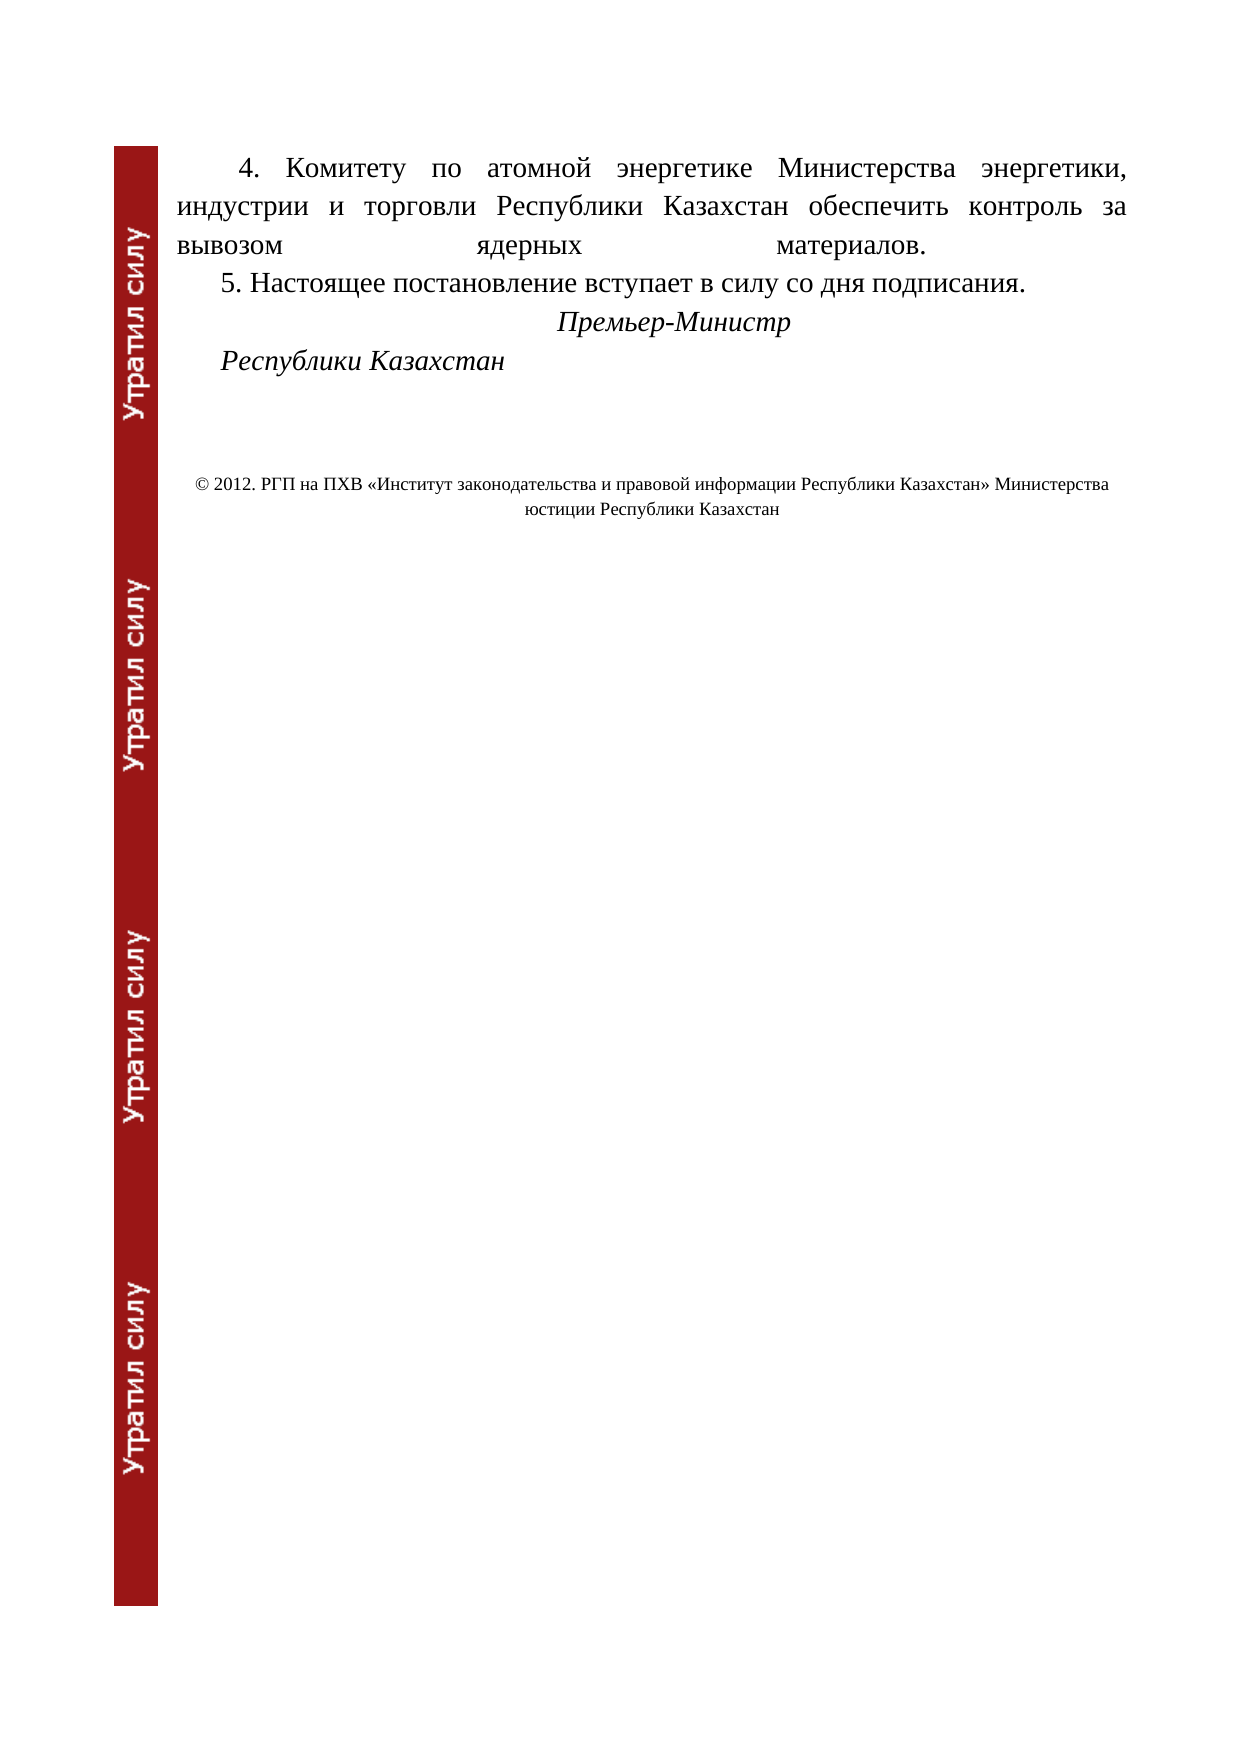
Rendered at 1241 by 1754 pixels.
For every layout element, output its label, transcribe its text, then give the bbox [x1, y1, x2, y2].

picture [114, 146, 158, 150]
picture [114, 376, 158, 473]
picture [114, 519, 158, 1606]
text © 2012. РГП на ПХВ «Институт законодательства и правовой информации Республики Казахстан» Министерства юстиции Республики Казахстан [112, 473, 1128, 519]
text Премьер-Министр Республики Казахстан [112, 304, 1128, 376]
picture [114, 299, 158, 304]
